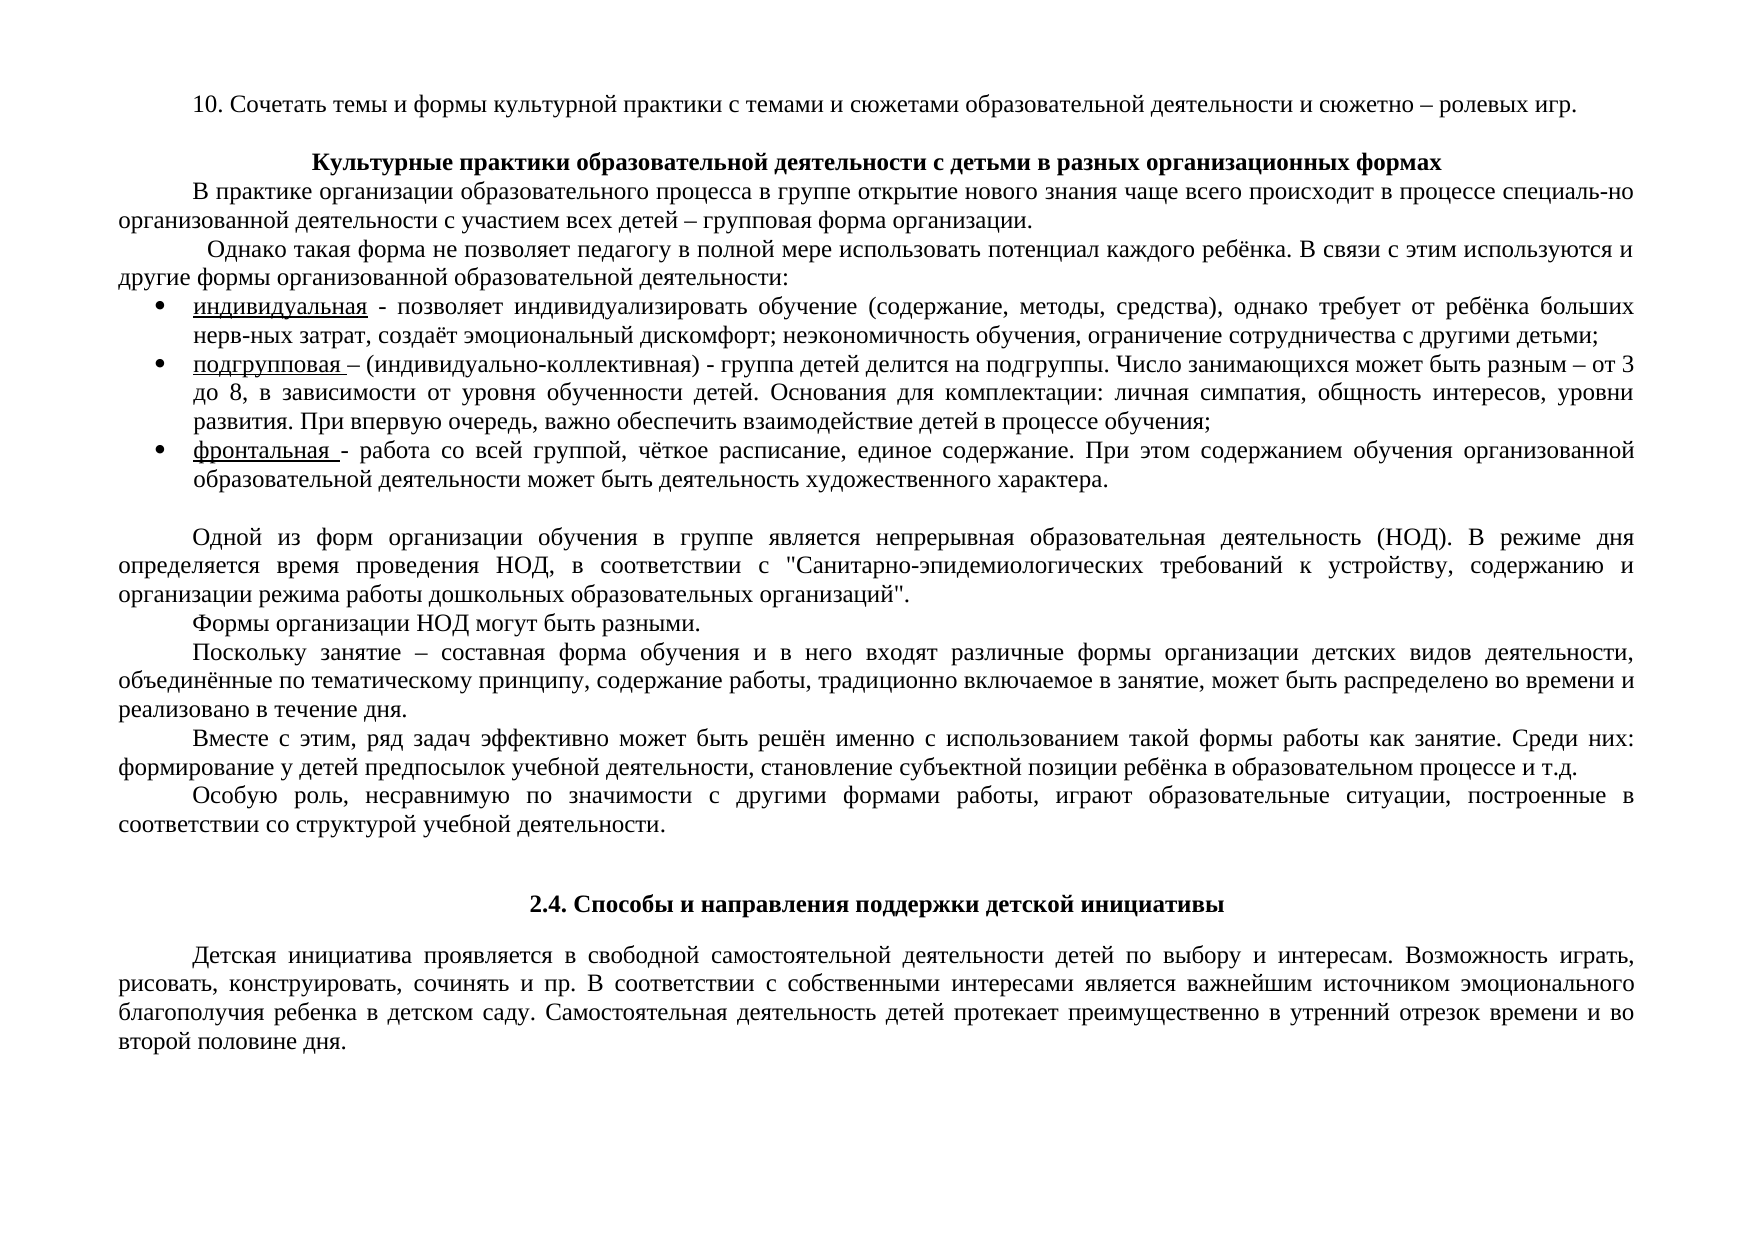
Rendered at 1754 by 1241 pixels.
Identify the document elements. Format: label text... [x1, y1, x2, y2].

text Вместе с этим, ряд задач эффективно может быть решён именно с использованием такой формы работы как занятие. Среди них: формирование у детей предпосылок учебной деятельности, становление субъектной позиции ребёнка в образовательном процессе и т.д. [118, 723, 1636, 780]
text Культурные практики образовательной деятельности с детьми в разных организационных формах [118, 147, 1636, 176]
list фронтальная - работа со всей группой, чёткое расписание, единое содержание. При этом содержанием обучения организованной образовательной деятельности может быть деятельность художественного характера. [156, 435, 1636, 493]
text Одной из форм организации обучения в группе является непрерывная образовательная деятельность (НОД). В режиме дня определяется время проведения НОД, в соответствии с "Санитарно-эпидемиологических требований к устройству, содержанию и организации режима работы дошкольных образовательных организаций". [118, 522, 1636, 608]
text Формы организации НОД могут быть разными. [118, 608, 1636, 637]
text Однако такая форма не позволяет педагогу в полной мере использовать потенциал каждого ребёнка. В связи с этим используются и другие формы организованной образовательной деятельности: [118, 234, 1636, 291]
list индивидуальная - позволяет индивидуализировать обучение (содержание, методы, средства), однако требует от ребёнка больших нерв-ных затрат, создаёт эмоциональный дискомфорт; неэкономичность обучения, ограничение сотрудничества с другими детьми; [156, 291, 1636, 349]
text Детская инициатива проявляется в свободной самостоятельной деятельности детей по выбору и интересам. Возможность играть, рисовать, конструировать, сочинять и пр. В соответствии с собственными интересами является важнейшим источником эмоционального благополучия ребенка в детском саду. Самостоятельная деятельность детей протекает преимущественно в утренний отрезок времени и во второй половине дня. [118, 940, 1636, 1055]
list подгрупповая – (индивидуально-коллективная) - группа детей делится на подгруппы. Число занимающихся может быть разным – от 3 до 8, в зависимости от уровня обученности детей. Основания для комплектации: личная симпатия, общность интересов, уровни развития. При впервую очередь, важно обеспечить взаимодействие детей в процессе обучения; [156, 349, 1636, 435]
text В практике организации образовательного процесса в группе открытие нового знания чаще всего происходит в процессе специаль-но организованной деятельности с участием всех детей – групповая форма организации. [118, 176, 1636, 234]
text 10. Сочетать темы и формы культурной практики с темами и сюжетами образовательной деятельности и сюжетно – ролевых игр. [118, 89, 1636, 117]
text Особую роль, несравнимую по значимости с другими формами работы, играют образовательные ситуации, построенные в соответствии со структурой учебной деятельности. [118, 780, 1636, 838]
text 2.4. Способы и направления поддержки детской инициативы [118, 889, 1636, 917]
text Поскольку занятие – составная форма обучения и в него входят различные формы организации детских видов деятельности, объединённые по тематическому принципу, содержание работы, традиционно включаемое в занятие, может быть распределено во времени и реализовано в течение дня. [118, 637, 1636, 723]
